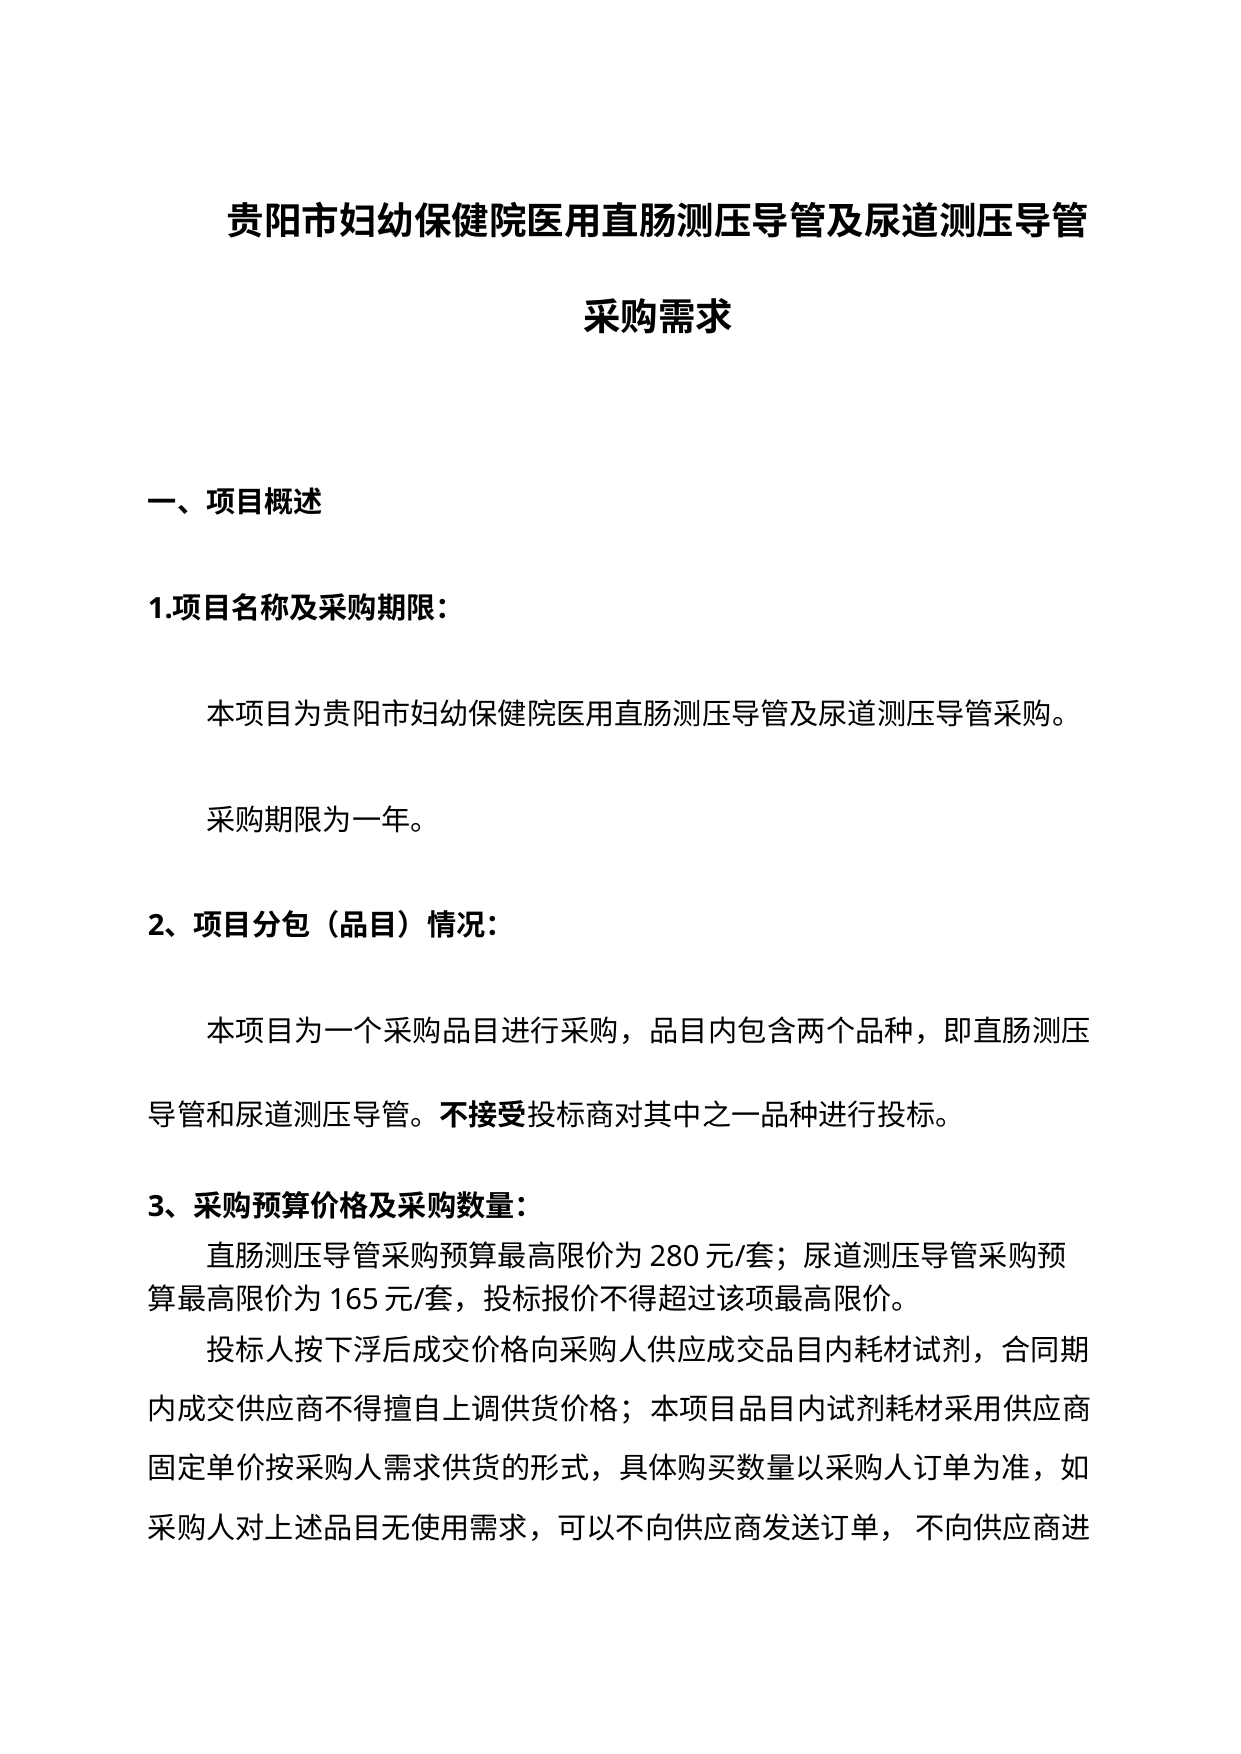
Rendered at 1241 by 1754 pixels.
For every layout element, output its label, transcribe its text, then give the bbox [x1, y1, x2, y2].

text 采购需求 [148, 284, 1092, 343]
text 1.项目名称及采购期限： [148, 576, 1092, 635]
text 一、项目概述 [148, 470, 1092, 529]
text 贵阳市妇幼保健院医用直肠测压导管及尿道测压导管 [148, 188, 1092, 247]
text 本项目为一个采购品目进行采购，品目内包含两个品种，即直肠测压导管和尿道测压导管。不接受投标商对其中之一品种进行投标。 [148, 999, 1092, 1142]
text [148, 1318, 1092, 1555]
text 本项目为贵阳市妇幼保健院医用直肠测压导管及尿道测压导管采购。 [148, 682, 1092, 741]
text 采购期限为一年。 [148, 788, 1092, 847]
list 3、采购预算价格及采购数量： [148, 1174, 1092, 1233]
text 2、项目分包（品目）情况： [148, 893, 1092, 953]
text 直肠测压导管采购预算最高限价为280元/套；尿道测压导管采购预算最高限价为165元/套，投标报价不得超过该项最高限价。 [148, 1233, 1092, 1318]
